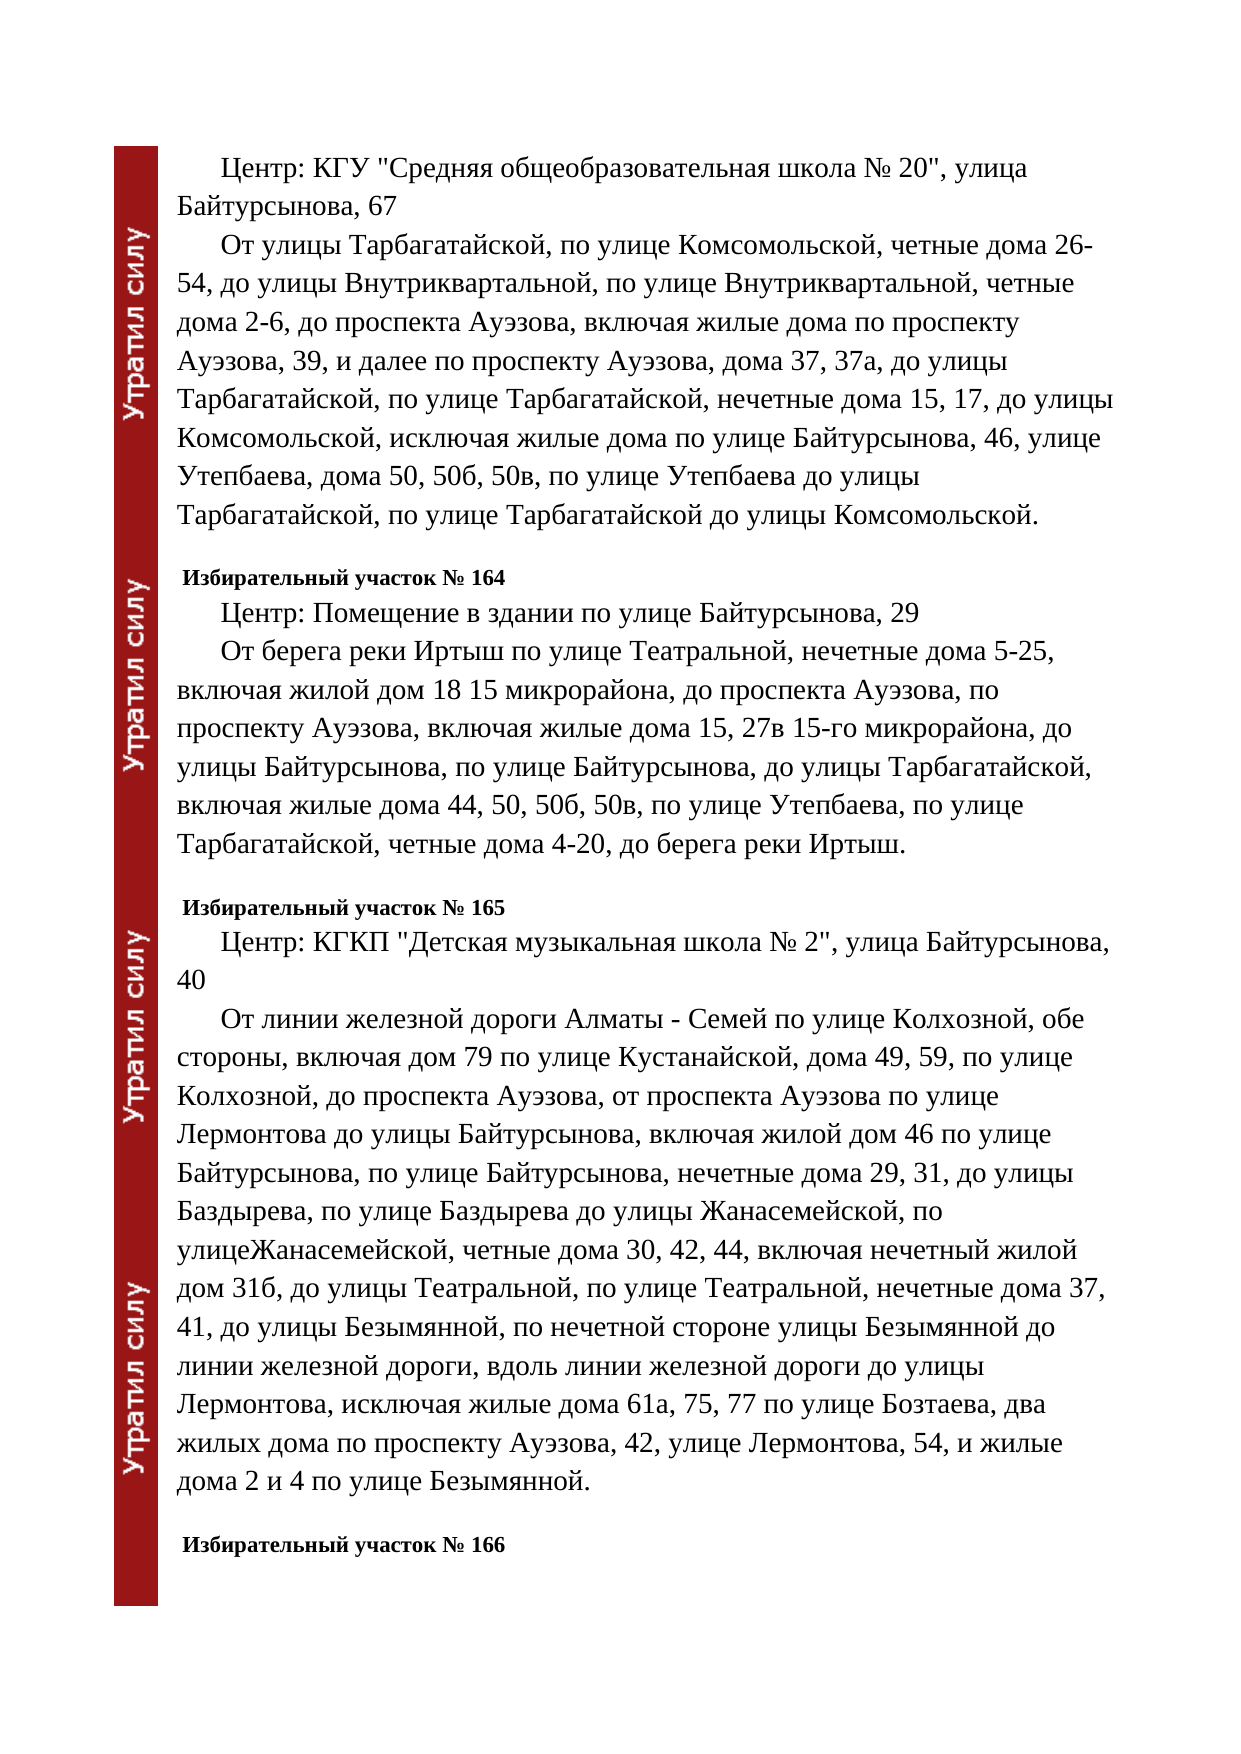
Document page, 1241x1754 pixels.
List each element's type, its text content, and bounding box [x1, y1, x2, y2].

text Избирательный участок № 165 [112, 893, 1128, 920]
picture [114, 1527, 158, 1531]
text Избирательный участок № 166 [112, 1531, 1128, 1557]
text Избирательный участок № 164 [112, 564, 1128, 591]
text Центр: КГКП "Детская музыкальная школа № 2", улица Байтурсынова, 40 От линии железной дороги Алматы - Семей по улице Колхозной, обе стороны, включая дом 79 по улице Кустанайской, дома 49, 59, по улице Колхозной, до проспекта Ауэзова, от проспекта Ауэзова по улице Лермонтова до улицы Байтурсынова, включая жилой дом 46 по улице Байтурсынова, по улице Байтурсынова, нечетные дома 29, 31, до улицы Баздырева, по улице Баздырева до улицы Жанасемейской, по улицеЖанасемейской, четные дома 30, 42, 44, включая нечетный жилой дом 31б, до улицы Театральной, по улице Театральной, нечетные дома 37, 41, до улицы Безымянной, по нечетной стороне улицы Безымянной до линии железной дороги, вдоль линии железной дороги до улицы Лермонтова, исключая жилые дома 61а, 75, 77 по улице Бозтаева, два жилых дома по проспекту Ауэзова, 42, улице Лермонтова, 54, и жилые дома 2 и 4 по улице Безымянной. [112, 924, 1128, 1527]
text Центр: Помещение в здании по улице Байтурсынова, 29 От берега реки Иртыш по улице Театральной, нечетные дома 5-25, включая жилой дом 18 15 микрорайона, до проспекта Ауэзова, по проспекту Ауэзова, включая жилые дома 15, 27в 15-го микрорайона, до улицы Байтурсынова, по улице Байтурсынова, до улицы Тарбагатайской, включая жилые дома 44, 50, 50б, 50в, по улице Утепбаева, по улице Тарбагатайской, четные дома 4-20, до берега реки Иртыш. [112, 595, 1128, 890]
picture [114, 1557, 158, 1606]
text Центр: КГУ "Средняя общеобразовательная школа № 20", улица Байтурсынова, 67 От улицы Тарбагатайской, по улице Комсомольской, четные дома 26-54, до улицы Внутриквартальной, по улице Внутриквартальной, четные дома 2-6, до проспекта Ауэзова, включая жилые дома по проспекту Ауэзова, 39, и далее по проспекту Ауэзова, дома 37, 37а, до улицы Тарбагатайской, по улице Тарбагатайской, нечетные дома 15, 17, до улицы Комсомольской, исключая жилые дома по улице Байтурсынова, 46, улице Утепбаева, дома 50, 50б, 50в, по улице Утепбаева до улицы Тарбагатайской, по улице Тарбагатайской до улицы Комсомольской. [112, 150, 1128, 561]
picture [114, 591, 158, 595]
picture [114, 920, 158, 924]
picture [114, 146, 158, 150]
